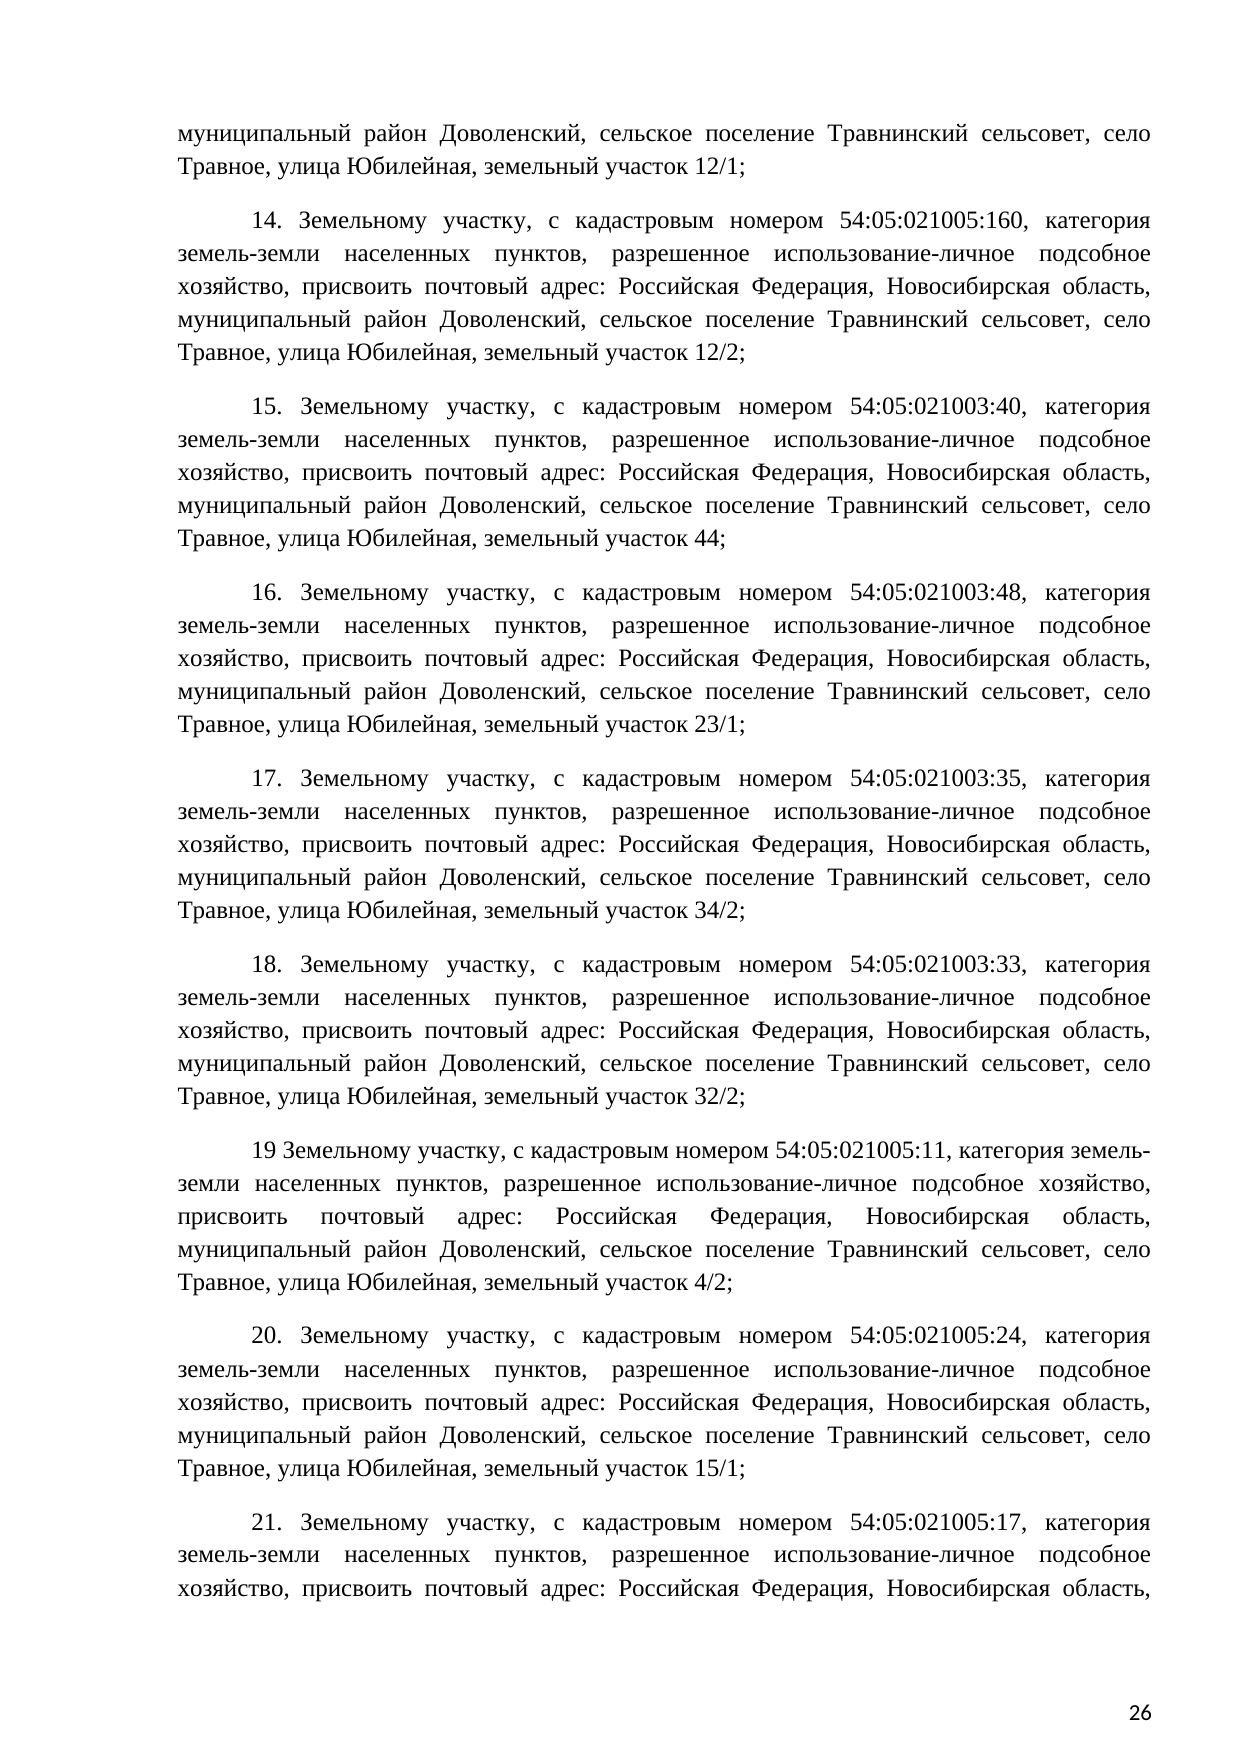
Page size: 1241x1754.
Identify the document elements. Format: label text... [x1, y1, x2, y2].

text 20. Земельному участку, с кадастровым номером 54:05:021005:24, категория земель-земли населенных пунктов, разрешенное использование-личное подсобное хозяйство, присвоить почтовый адрес: Российская Федерация, Новосибирская область, муниципальный район Доволенский, сельское поселение Травнинский сельсовет, село Травное, улица Юбилейная, земельный участок 15/1; [177, 1321, 1152, 1481]
text 15. Земельному участку, с кадастровым номером 54:05:021003:40, категория земель-земли населенных пунктов, разрешенное использование-личное подсобное хозяйство, присвоить почтовый адрес: Российская Федерация, Новосибирская область, муниципальный район Доволенский, сельское поселение Травнинский сельсовет, село Травное, улица Юбилейная, земельный участок 44; [177, 391, 1152, 552]
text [177, 1507, 1152, 1601]
text 18. Земельному участку, с кадастровым номером 54:05:021003:33, категория земель-земли населенных пунктов, разрешенное использование-личное подсобное хозяйство, присвоить почтовый адрес: Российская Федерация, Новосибирская область, муниципальный район Доволенский, сельское поселение Травнинский сельсовет, село Травное, улица Юбилейная, земельный участок 32/2; [177, 949, 1152, 1109]
text 17. Земельному участку, с кадастровым номером 54:05:021003:35, категория земель-земли населенных пунктов, разрешенное использование-личное подсобное хозяйство, присвоить почтовый адрес: Российская Федерация, Новосибирская область, муниципальный район Доволенский, сельское поселение Травнинский сельсовет, село Травное, улица Юбилейная, земельный участок 34/2; [177, 763, 1152, 924]
text 19 Земельному участку, с кадастровым номером 54:05:021005:11, категория земель-земли населенных пунктов, разрешенное использование-личное подсобное хозяйство, присвоить почтовый адрес: Российская Федерация, Новосибирская область, муниципальный район Доволенский, сельское поселение Травнинский сельсовет, село Травное, улица Юбилейная, земельный участок 4/2; [177, 1135, 1152, 1296]
text 14. Земельному участку, с кадастровым номером 54:05:021005:160, категория земель-земли населенных пунктов, разрешенное использование-личное подсобное хозяйство, присвоить почтовый адрес: Российская Федерация, Новосибирская область, муниципальный район Доволенский, сельское поселение Травнинский сельсовет, село Травное, улица Юбилейная, земельный участок 12/2; [177, 205, 1152, 366]
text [177, 118, 1152, 180]
text 16. Земельному участку, с кадастровым номером 54:05:021003:48, категория земель-земли населенных пунктов, разрешенное использование-личное подсобное хозяйство, присвоить почтовый адрес: Российская Федерация, Новосибирская область, муниципальный район Доволенский, сельское поселение Травнинский сельсовет, село Травное, улица Юбилейная, земельный участок 23/1; [177, 577, 1152, 738]
